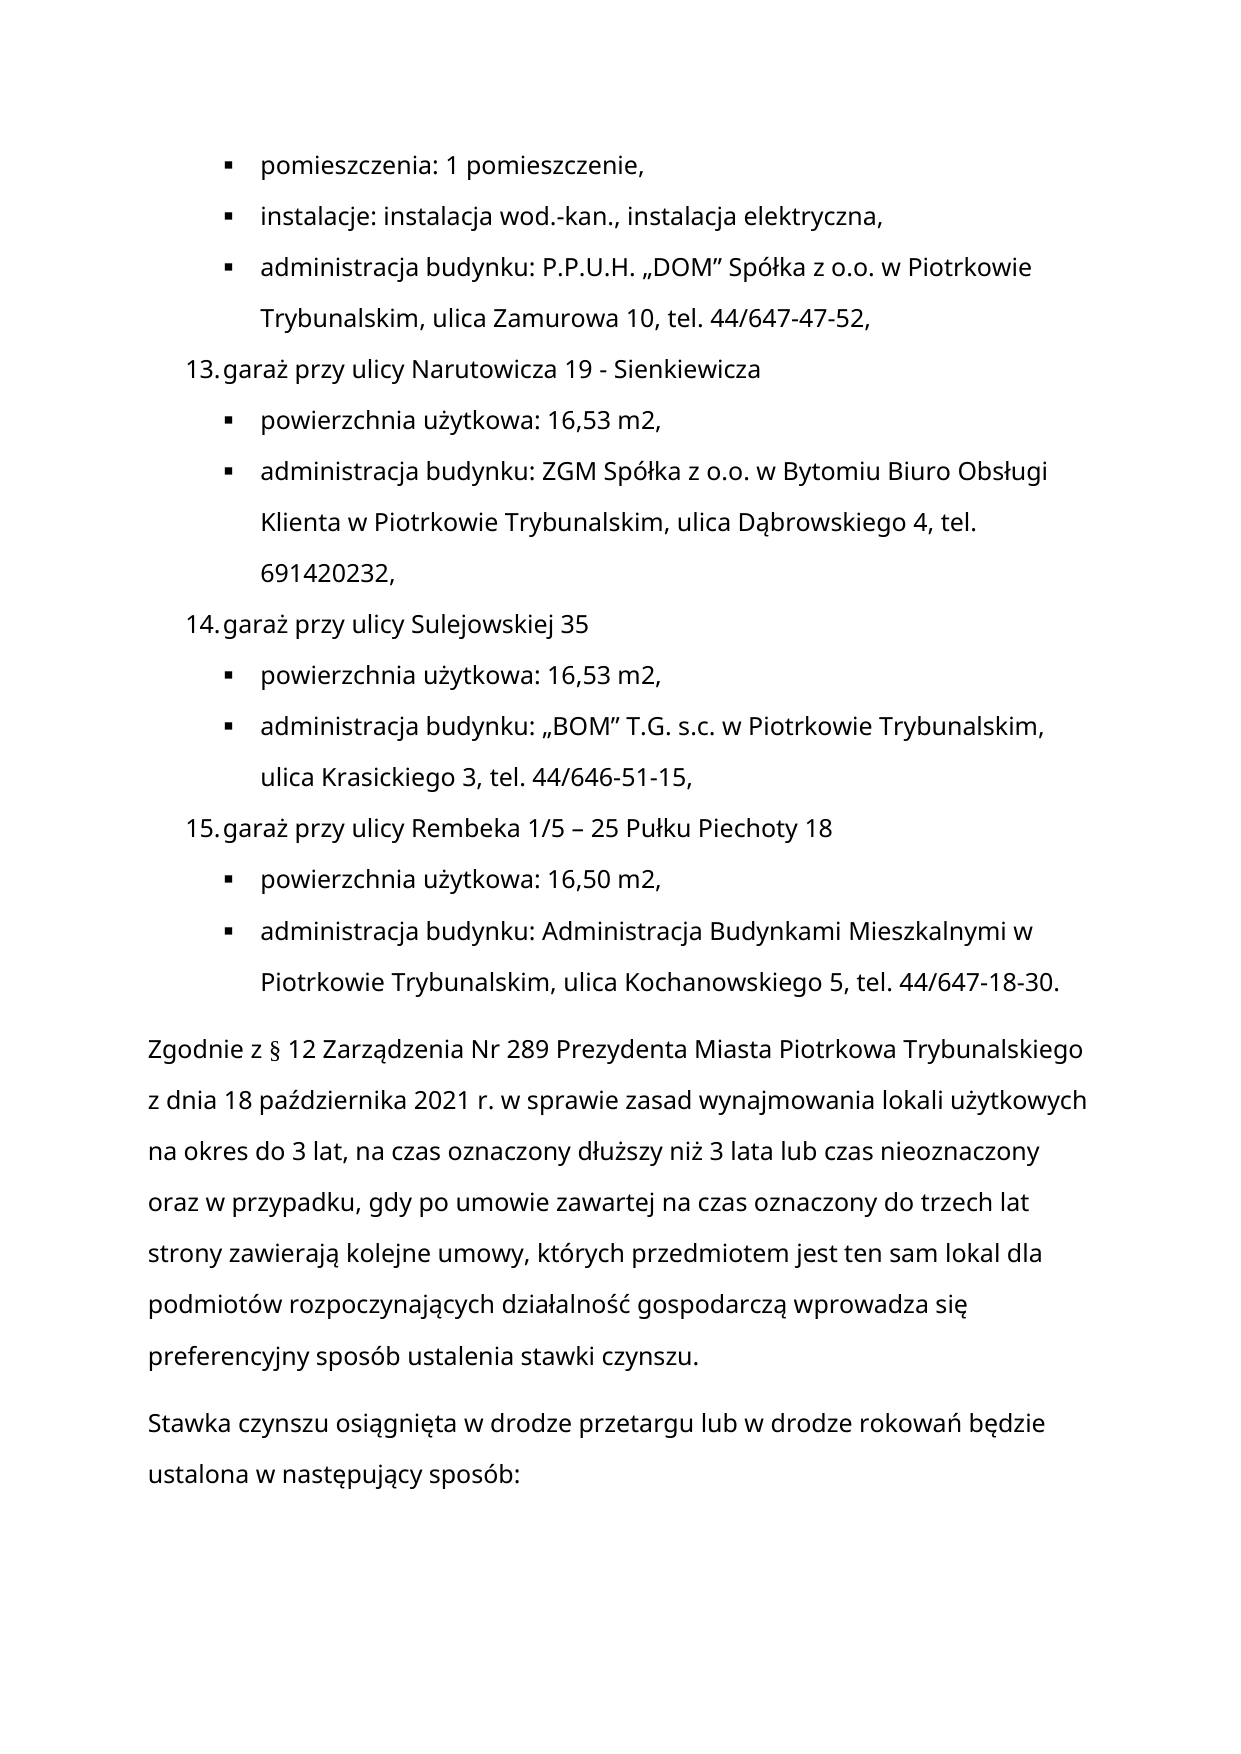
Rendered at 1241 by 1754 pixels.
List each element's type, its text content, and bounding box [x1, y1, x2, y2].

list powierzchnia użytkowa: 16,53 m2, [223, 658, 1093, 692]
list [223, 250, 1093, 335]
list administracja budynku: ZGM Spółka z o.o. w Bytomiu Biuro Obsługi Klienta w Piotrkowie Trybunalskim, ulica Dąbrowskiego 4, tel. 691420232, [223, 454, 1093, 590]
list garaż przy ulicy Sulejowskiej 35 [185, 607, 1093, 641]
list administracja budynku: „BOM” T.G. s.c. w Piotrkowie Trybunalskim, ulica Krasickiego 3, tel. 44/646-51-15, [223, 709, 1093, 794]
list garaż przy ulicy Narutowicza 19 - Sienkiewicza [185, 352, 1093, 386]
list garaż przy ulicy Rembeka 1/5 – 25 Pułku Piechoty 18 [185, 811, 1093, 845]
list pomieszczenia: 1 pomieszczenie, [223, 148, 1093, 182]
list instalacje: instalacja wod.-kan., instalacja elektryczna, [223, 199, 1093, 233]
text Zgodnie z § 12 Zarządzenia Nr 289 Prezydenta Miasta Piotrkowa Trybunalskiego z dnia 18 października 2021 r. w sprawie zasad wynajmowania lokali użytkowych na okres do 3 lat, na czas oznaczony dłuższy niż 3 lata lub czas nieoznaczony oraz w przypadku, gdy po umowie zawartej na czas oznaczony do trzech lat strony zawierają kolejne umowy, których przedmiotem jest ten sam lokal dla podmiotów rozpoczynających działalność gospodarczą wprowadza się preferencyjny sposób ustalenia stawki czynszu. [148, 1032, 1093, 1372]
list powierzchnia użytkowa: 16,50 m2, [223, 862, 1093, 896]
list powierzchnia użytkowa: 16,53 m2, [223, 403, 1093, 437]
text Stawka czynszu osiągnięta w drodze przetargu lub w drodze rokowań będzie ustalona w następujący sposób: [148, 1406, 1093, 1491]
list administracja budynku: Administracja Budynkami Mieszkalnymi w Piotrkowie Trybunalskim, ulica Kochanowskiego 5, tel. 44/647-18-30. [223, 913, 1093, 998]
